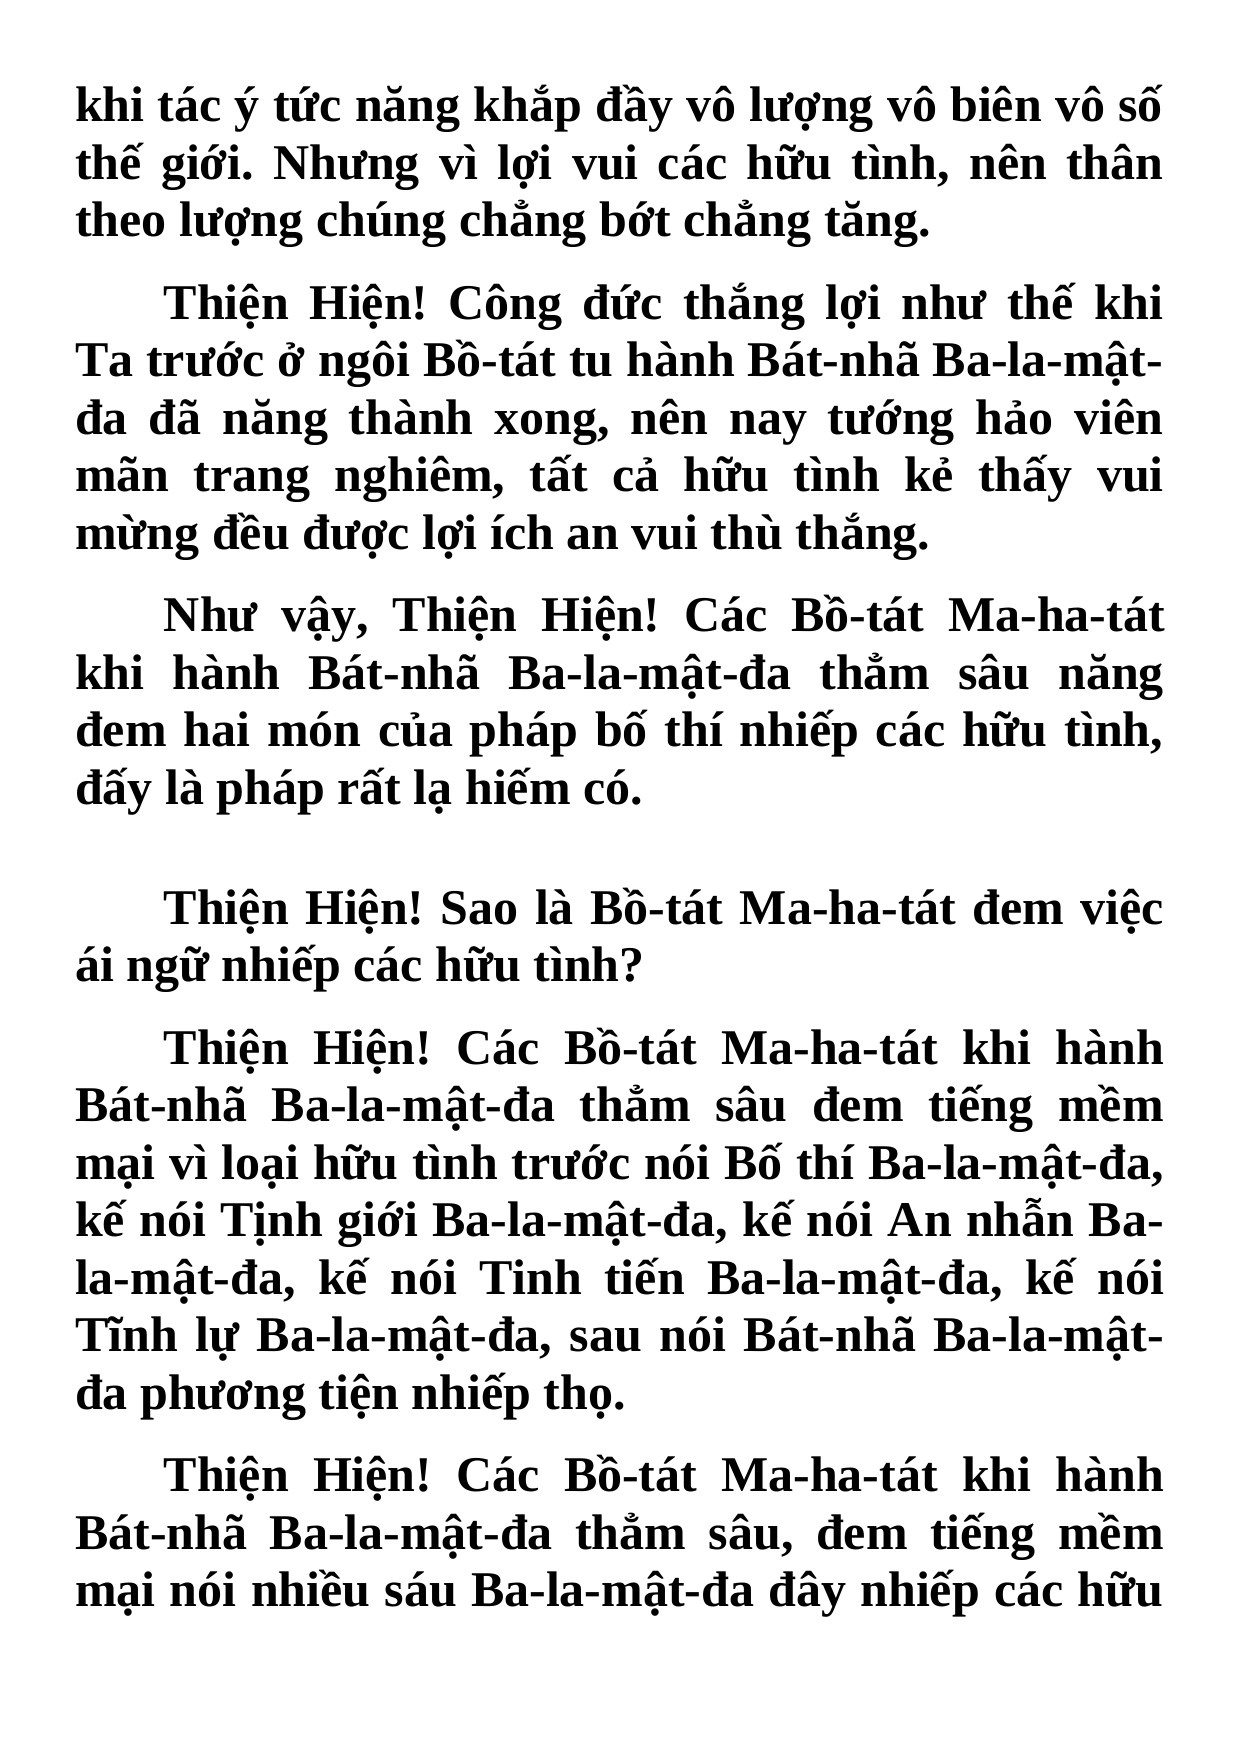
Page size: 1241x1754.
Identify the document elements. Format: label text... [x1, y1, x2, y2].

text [75, 1445, 1165, 1617]
text Như vậy, Thiện Hiện! Các Bồ-tát Ma-ha-tát khi hành Bát-nhã Ba-la-mật-đa thẳm sâu năng đem hai món của pháp bố thí nhiếp các hữu tình, đấy là pháp rất lạ hiếm có. [75, 585, 1165, 815]
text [75, 75, 1165, 247]
text Thiện Hiện! Công đức thắng lợi như thế khi Ta trước ở ngôi Bồ-tát tu hành Bát-nhã Ba-la-mật-đa đã năng thành xong, nên nay tướng hảo viên mãn trang nghiêm, tất cả hữu tình kẻ thấy vui mừng đều được lợi ích an vui thù thắng. [75, 272, 1165, 560]
text Thiện Hiện! Các Bồ-tát Ma-ha-tát khi hành Bát-nhã Ba-la-mật-đa thẳm sâu đem tiếng mềm mại vì loại hữu tình trước nói Bố thí Ba-la-mật-đa, kế nói Tịnh giới Ba-la-mật-đa, kế nói An nhẫn Ba-la-mật-đa, kế nói Tinh tiến Ba-la-mật-đa, kế nói Tĩnh lự Ba-la-mật-đa, sau nói Bát-nhã Ba-la-mật-đa phương tiện nhiếp thọ. [75, 1017, 1165, 1420]
text Thiện Hiện! Sao là Bồ-tát Ma-ha-tát đem việc ái ngữ nhiếp các hữu tình? [75, 877, 1165, 992]
